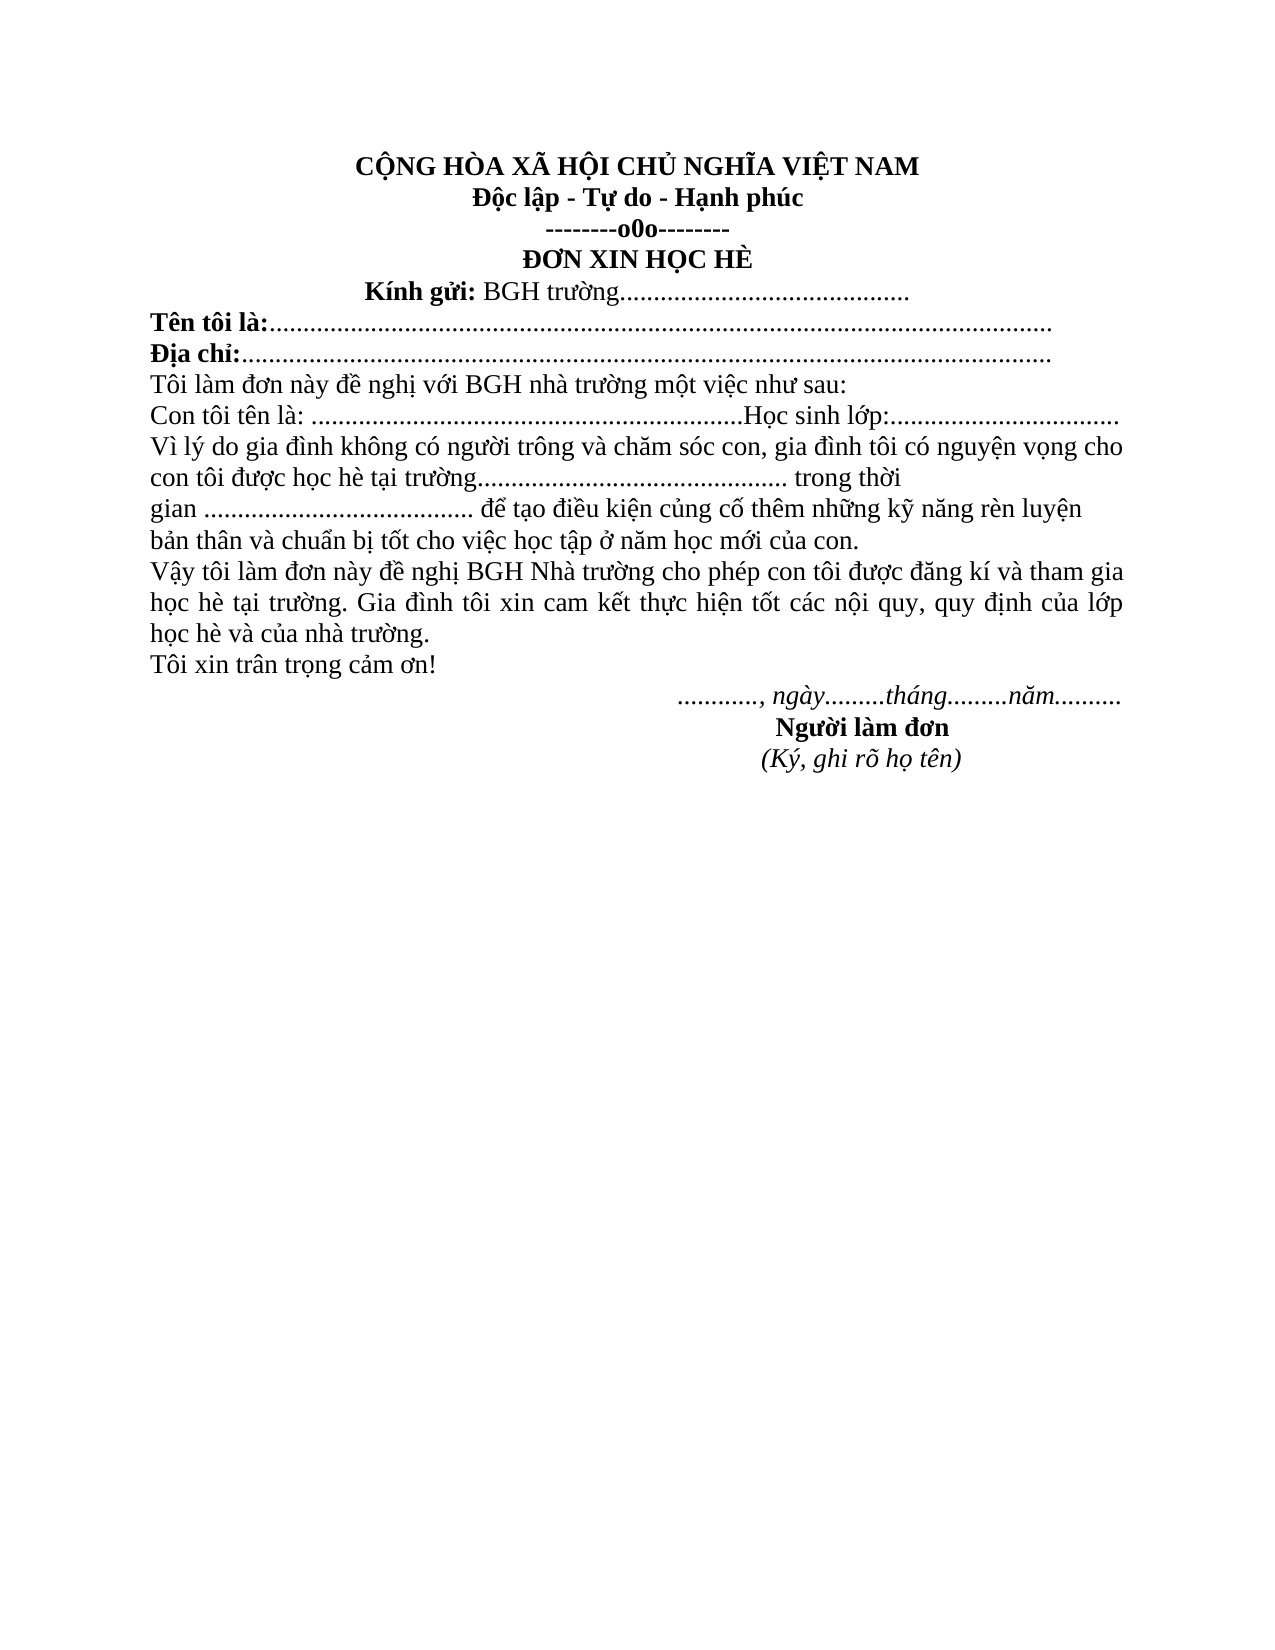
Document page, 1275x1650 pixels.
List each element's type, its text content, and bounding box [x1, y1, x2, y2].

text Tôi xin trân trọng cảm ơn! [150, 648, 1125, 679]
text Vì lý do gia đình không có người trông và chăm sóc con, gia đình tôi có nguyện vọng cho con tôi được học hè tại trường.............................................. trong thời gian ........................................ để tạo điều kiện củng cố thêm những kỹ năng rèn luyện bản thân và chuẩn bị tốt cho việc học tập ở năm học mới của con. [150, 430, 1125, 555]
text Tên tôi là:.................................................................................................................... [150, 306, 1125, 337]
text Kính gửi: BGH trường........................................... [150, 274, 1125, 306]
text Vậy tôi làm đơn này đề nghị BGH Nhà trường cho phép con tôi được đăng kí và tham gia học hè tại trường. Gia đình tôi xin cam kết thực hiện tốt các nội quy, quy định của lớp học hè và của nhà trường. [150, 555, 1125, 648]
text ĐƠN XIN HỌC HÈ [150, 243, 1125, 274]
text ............, ngày.........tháng.........năm.......... Người làm đơn (Ký, ghi rõ họ tên) [600, 679, 1125, 773]
text CỘNG HÒA XÃ HỘI CHỦ NGHĨA VIỆT NAM Độc lập - Tự do - Hạnh phúc [150, 150, 1125, 212]
text Con tôi tên là: ................................................................Học sinh lớp:.................................. [150, 399, 1125, 430]
text --------o0o-------- [150, 212, 1125, 243]
text Tôi làm đơn này đề nghị với BGH nhà trường một việc như sau: [150, 368, 1125, 399]
text Địa chỉ:........................................................................................................................ [150, 337, 1125, 368]
